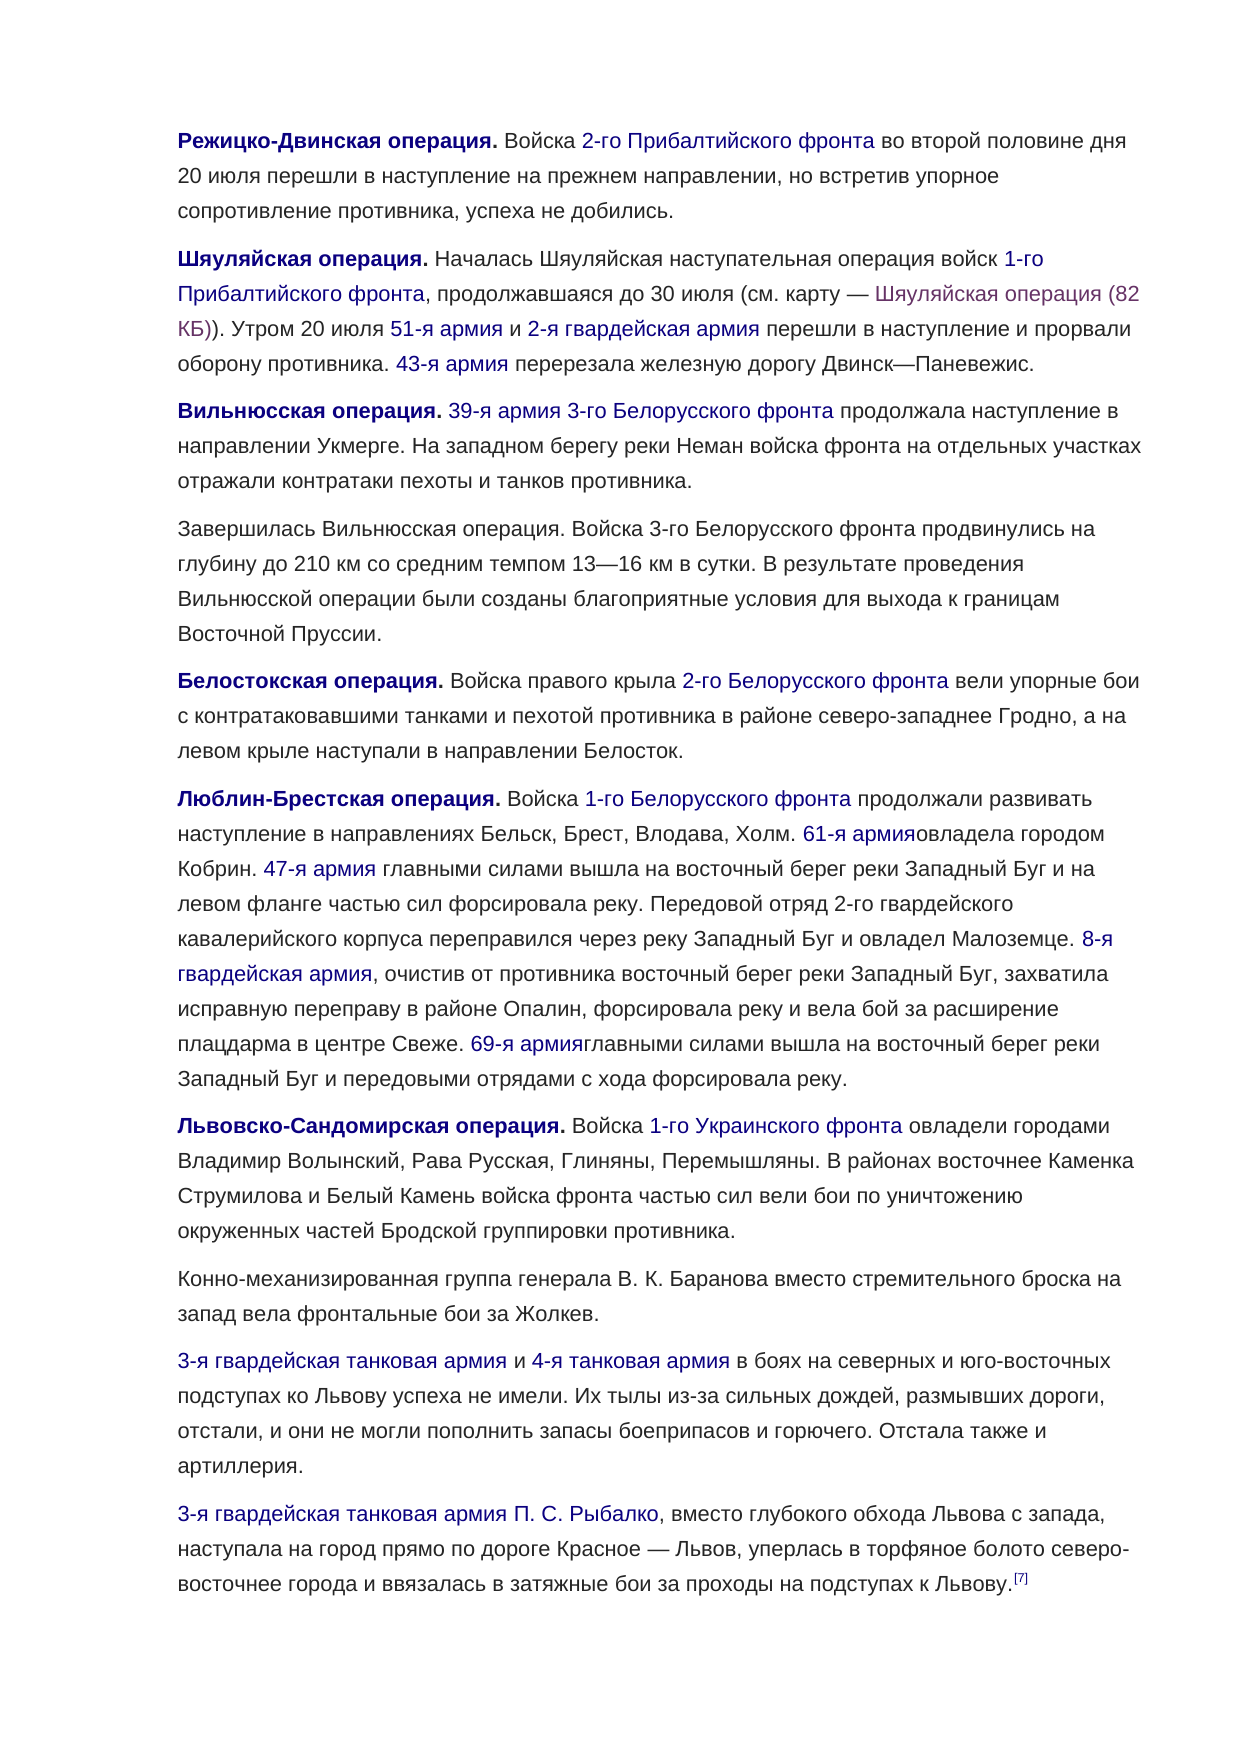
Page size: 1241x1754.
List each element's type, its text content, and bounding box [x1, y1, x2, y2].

text Белостокская операция. Войска правого крыла 2-го Белорусского фронта вели упорные бои с контратаковавшими танками и пехотой противника в районе северо-западнее Гродно, а на левом крыле наступали в направлении Белосток. [177, 658, 1152, 763]
text Шяуляйская операция. Началась Шяуляйская наступательная операция войск 1-го Прибалтийского фронта, продолжавшаяся до 30 июля (см. карту — Шяуляйская операция (82 КБ)). Утром 20 июля 51-я армия и 2-я гвардейская армия перешли в наступление и прорвали оборону противника. 43-я армия перерезала железную дорогу Двинск—Паневежис. [177, 236, 1152, 376]
text Львовско-Сандомирская операция. Войска 1-го Украинского фронта овладели городами Владимир Волынский, Рава Русская, Глиняны, Перемышляны. В районах восточнее Каменка Струмилова и Белый Камень войска фронта частью сил вели бои по уничтожению окруженных частей Бродской группировки противника. [177, 1103, 1152, 1243]
text Конно-механизированная группа генерала В. К. Баранова вместо стремительного броска на запад вела фронтальные бои за Жолкев. [177, 1256, 1152, 1326]
text Люблин-Брестская операция. Войска 1-го Белорусского фронта продолжали развивать наступление в направлениях Бельск, Брест, Влодава, Холм. 61-я армияовладела городом Кобрин. 47-я армия главными силами вышла на восточный берег реки Западный Буг и на левом фланге частью сил форсировала реку. Передовой отряд 2-го гвардейского кавалерийского корпуса переправился через реку Западный Буг и овладел Малоземце. 8-я гвардейская армия, очистив от противника восточный берег реки Западный Буг, захватила исправную переправу в районе Опалин, форсировала реку и вела бой за расширение плацдарма в центре Свеже. 69-я армияглавными силами вышла на восточный берег реки Западный Буг и передовыми отрядами с хода форсировала реку. [177, 776, 1152, 1091]
text Режицко-Двинская операция. Войска 2-го Прибалтийского фронта во второй половине дня 20 июля перешли в наступление на прежнем направлении, но встретив упорное сопротивление противника, успеха не добились. [177, 118, 1152, 223]
text Завершилась Вильнюсская операция. Войска 3-го Белорусского фронта продвинулись на глубину до 210 км со средним темпом 13—16 км в сутки. В результате проведения Вильнюсской операции были созданы благоприятные условия для выхода к границам Восточной Пруссии. [177, 506, 1152, 646]
text Вильнюсская операция. 39-я армия 3-го Белорусского фронта продолжала наступление в направлении Укмерге. На западном берегу реки Неман войска фронта на отдельных участках отражали контратаки пехоты и танков противника. [177, 388, 1152, 493]
text 3-я гвардейская танковая армия П. С. Рыбалко, вместо глубокого обхода Львова с запада, наступала на город прямо по дороге Красное — Львов, уперлась в торфяное болото северо-восточнее города и ввязалась в затяжные бои за проходы на подступах к Львову.[7] [177, 1491, 1152, 1596]
text 3-я гвардейская танковая армия и 4-я танковая армия в боях на северных и юго-восточных подступах ко Львову успеха не имели. Их тылы из-за сильных дождей, размывших дороги, отстали, и они не могли пополнить запасы боеприпасов и горючего. Отстала также и артиллерия. [177, 1338, 1152, 1478]
